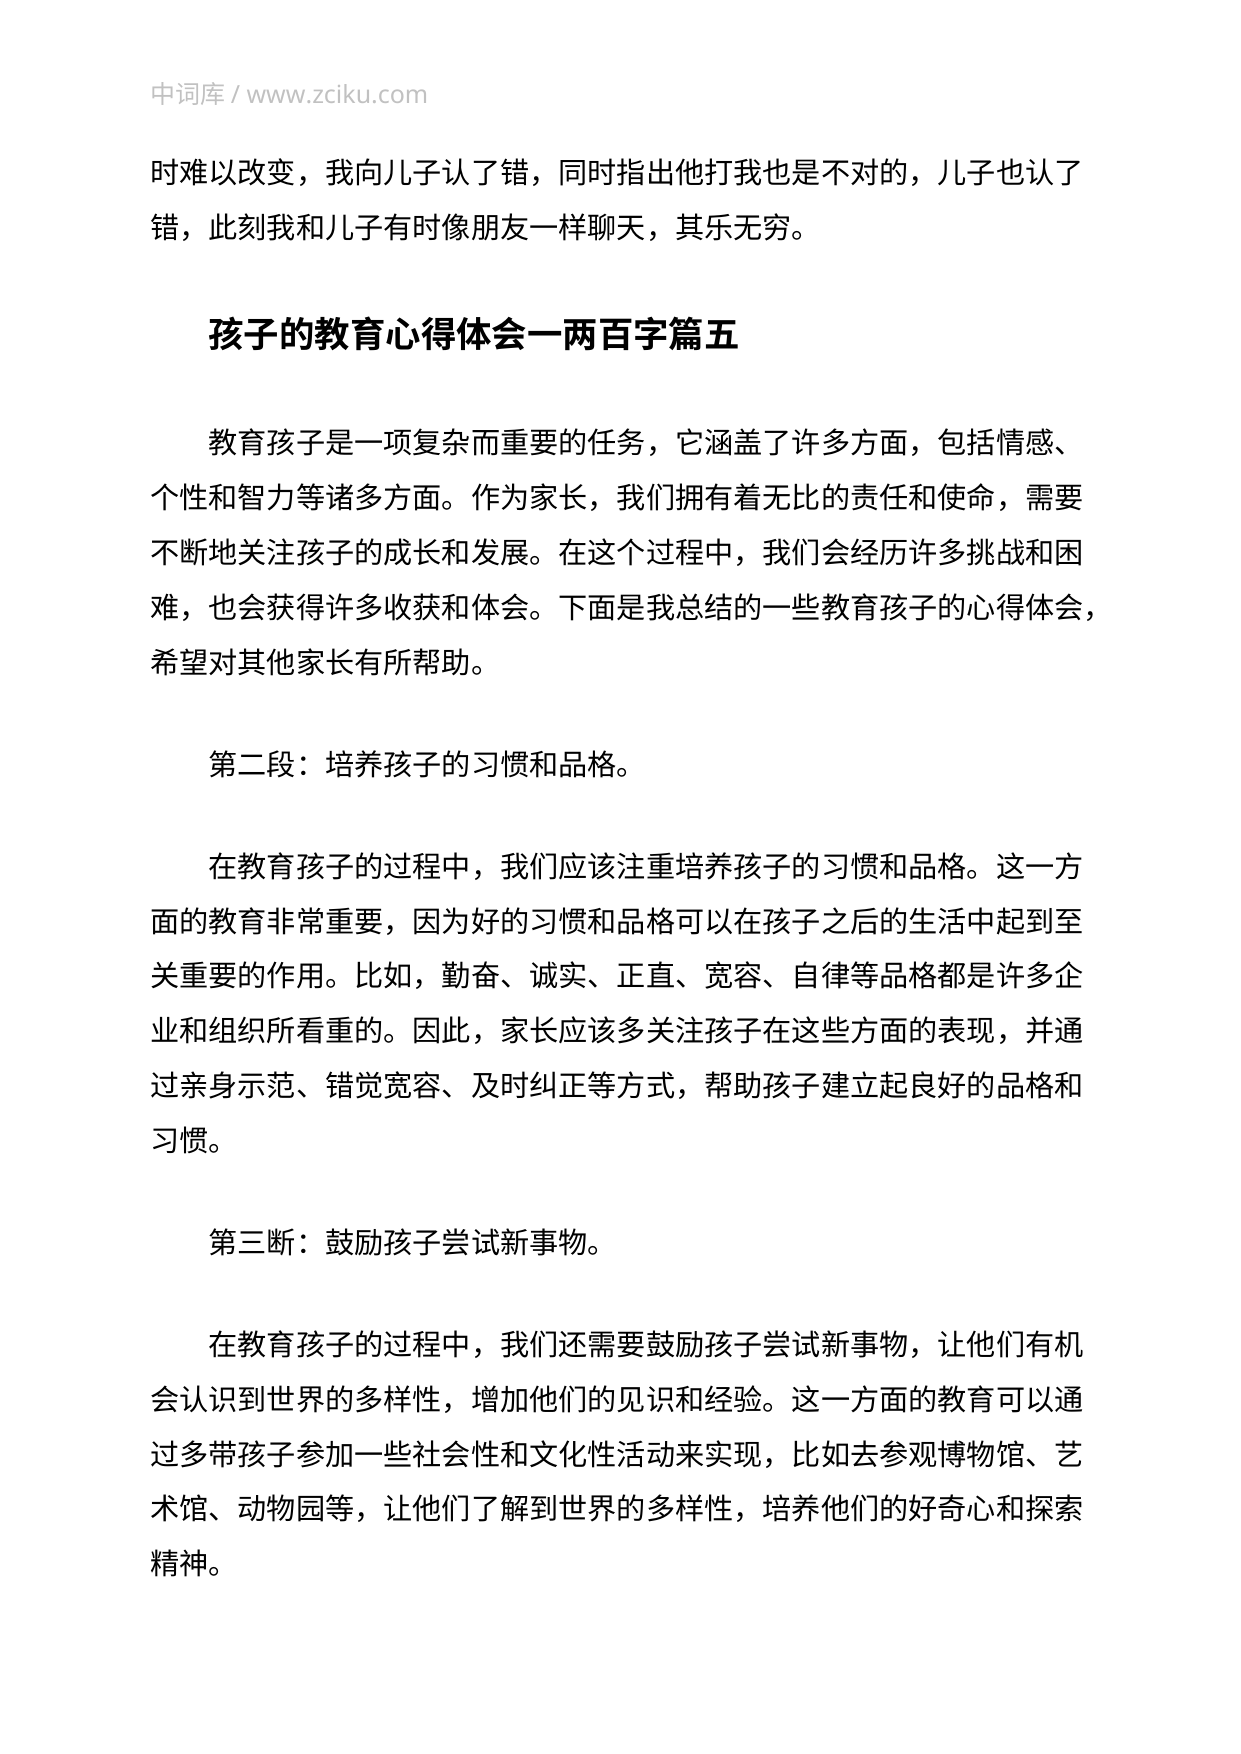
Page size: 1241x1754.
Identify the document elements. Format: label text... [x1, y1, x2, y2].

text 孩子的教育心得体会一两百字篇五 [150, 307, 1090, 358]
text 在教育孩子的过程中，我们还需要鼓励孩子尝试新事物，让他们有机会认识到世界的多样性，增加他们的见识和经验。这一方面的教育可以通过多带孩子参加一些社会性和文化性活动来实现，比如去参观博物馆、艺术馆、动物园等，让他们了解到世界的多样性，培养他们的好奇心和探索精神。 [150, 1321, 1090, 1583]
text 第三断：鼓励孩子尝试新事物。 [150, 1219, 1090, 1262]
text 在教育孩子的过程中，我们应该注重培养孩子的习惯和品格。这一方面的教育非常重要，因为好的习惯和品格可以在孩子之后的生活中起到至关重要的作用。比如，勤奋、诚实、正直、宽容、自律等品格都是许多企业和组织所看重的。因此，家长应该多关注孩子在这些方面的表现，并通过亲身示范、错觉宽容、及时纠正等方式，帮助孩子建立起良好的品格和习惯。 [150, 843, 1090, 1160]
text 第二段：培养孩子的习惯和品格。 [150, 741, 1090, 784]
text 教育孩子是一项复杂而重要的任务，它涵盖了许多方面，包括情感、个性和智力等诸多方面。作为家长，我们拥有着无比的责任和使命，需要不断地关注孩子的成长和发展。在这个过程中，我们会经历许多挑战和困难，也会获得许多收获和体会。下面是我总结的一些教育孩子的心得体会，希望对其他家长有所帮助。 [150, 420, 1090, 682]
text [150, 150, 1090, 247]
